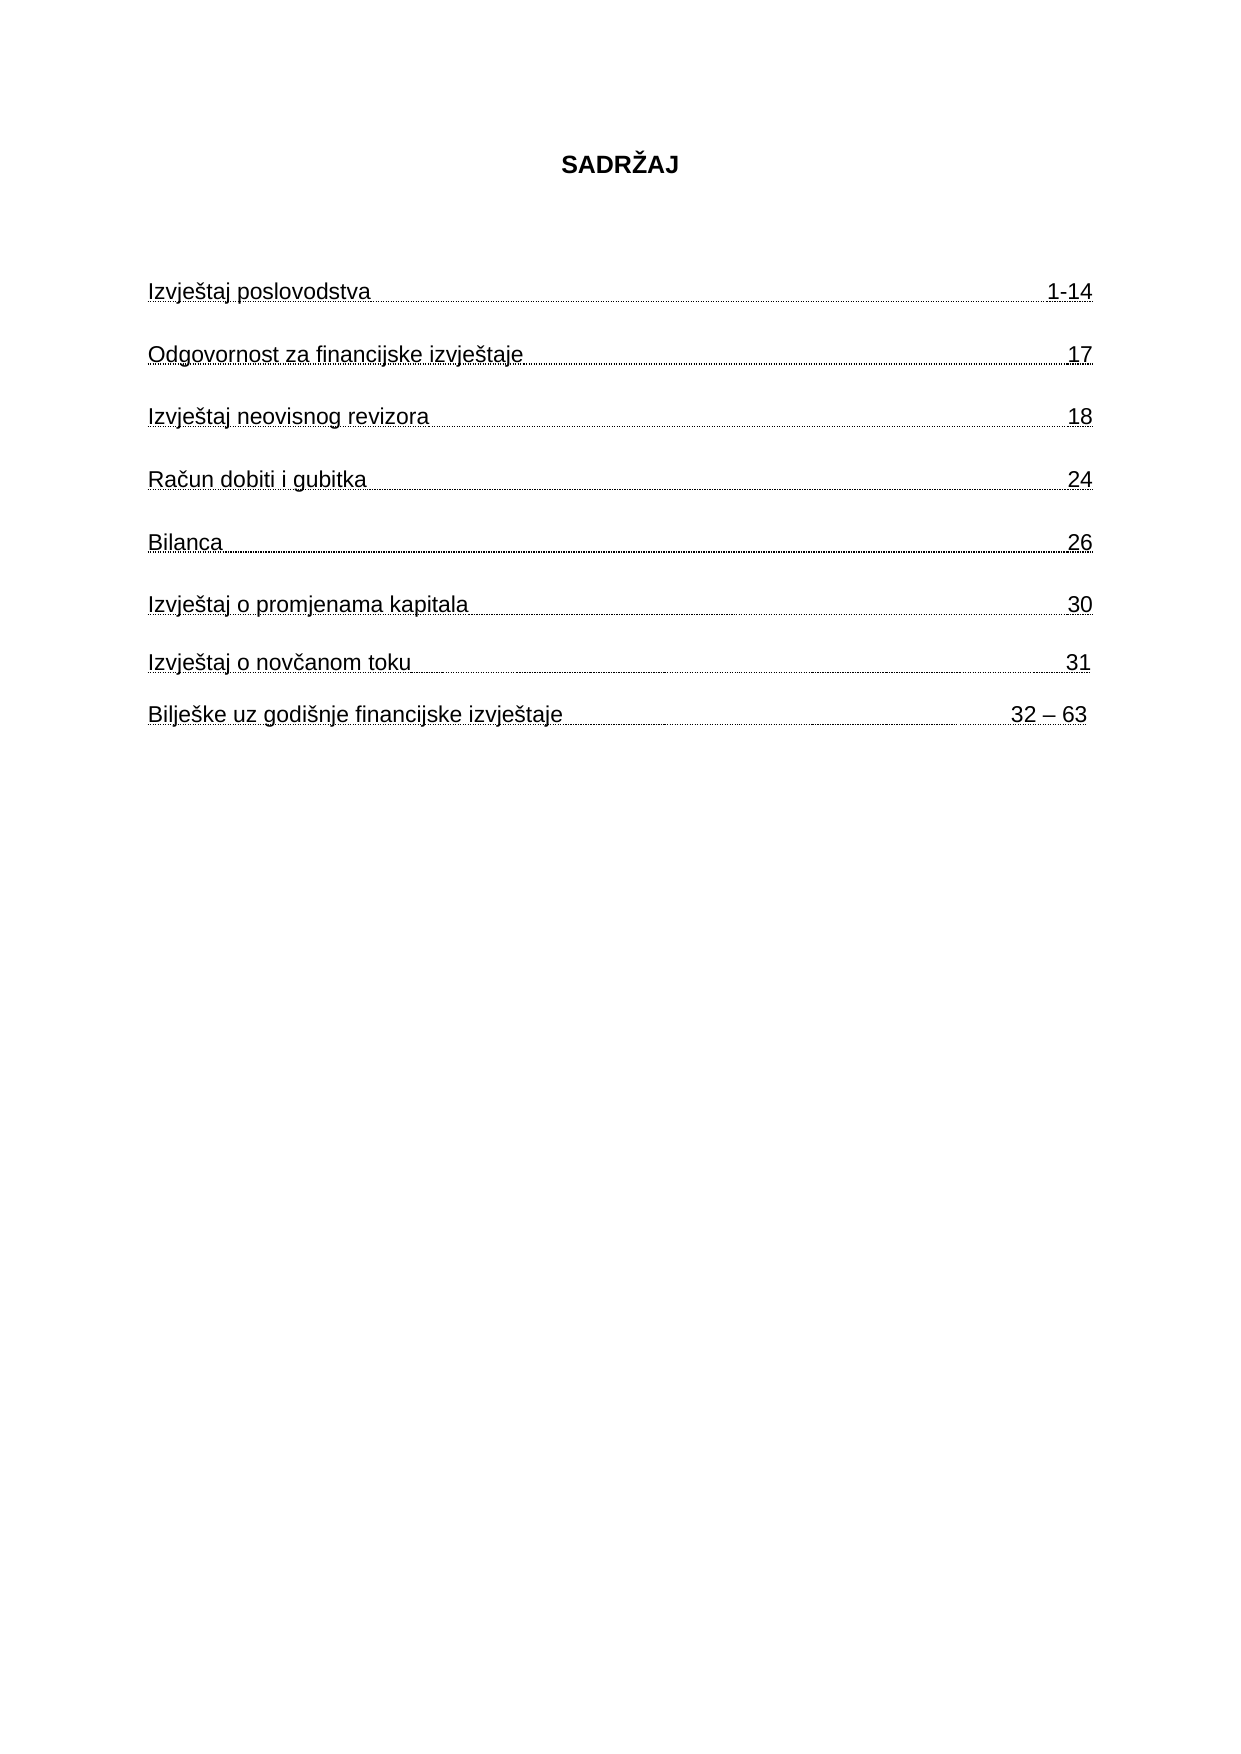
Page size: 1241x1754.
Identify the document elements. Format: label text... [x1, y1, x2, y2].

text Bilanca 26 [148, 524, 1093, 555]
text Izvještaj neovisnog revizora 18 [148, 398, 1093, 430]
text Izvještaj o novčanom toku 31 [148, 649, 1093, 676]
text Izvještaj poslovodstva 1-14 [148, 273, 1093, 304]
text Račun dobiti i gubitka 24 [148, 461, 1093, 492]
text SADRŽAJ [148, 147, 1093, 179]
text Odgovornost za financijske izvještaje 17 [148, 336, 1093, 367]
text Bilješke uz godišnje financijske izvještaje 32 – 63 [148, 701, 1093, 727]
text Izvještaj o promjenama kapitala 30 [148, 586, 1093, 618]
